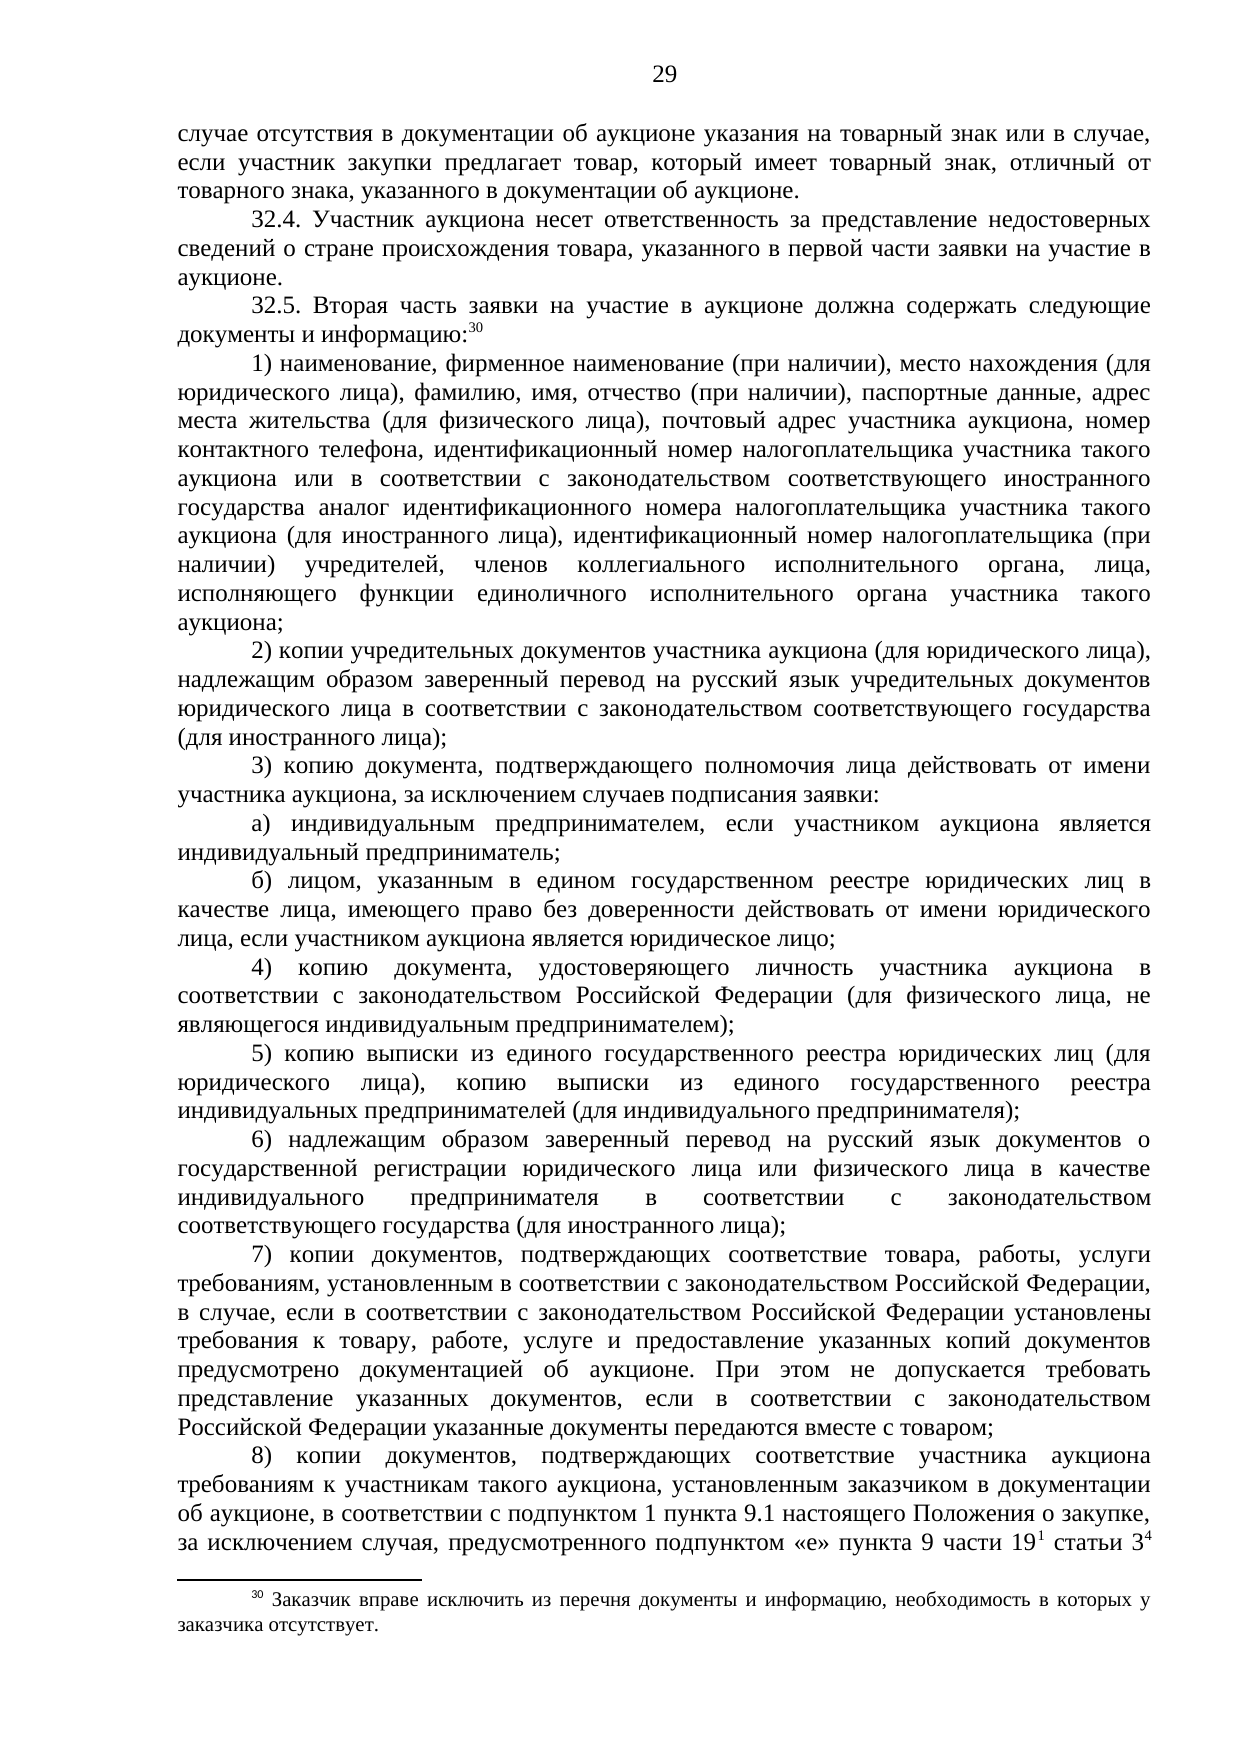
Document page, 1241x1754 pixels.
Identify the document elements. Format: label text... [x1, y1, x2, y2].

text 6) надлежащим образом заверенный перевод на русский язык документов о государственной регистрации юридического лица или физического лица в качестве индивидуального предпринимателя в соответствии с законодательством соответствующего государства (для иностранного лица); [177, 1124, 1152, 1239]
text 4) копию документа, удостоверяющего личность участника аукциона в соответствии с законодательством Российской Федерации (для физического лица, не являющегося индивидуальным предпринимателем); [177, 952, 1152, 1038]
text 2) копии учредительных документов участника аукциона (для юридического лица), надлежащим образом заверенный перевод на русский язык учредительных документов юридического лица в соответствии с законодательством соответствующего государства (для иностранного лица); [177, 636, 1152, 751]
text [177, 118, 1152, 204]
text 1) наименование, фирменное наименование (при наличии), место нахождения (для юридического лица), фамилию, имя, отчество (при наличии), паспортные данные, адрес места жительства (для физического лица), почтовый адрес участника аукциона, номер контактного телефона, идентификационный номер налогоплательщика участника такого аукциона или в соответствии с законодательством соответствующего иностранного государства аналог идентификационного номера налогоплательщика участника такого аукциона (для иностранного лица), идентификационный номер налогоплательщика (при наличии) учредителей, членов коллегиального исполнительного органа, лица, исполняющего функции единоличного исполнительного органа участника такого аукциона; [177, 348, 1152, 636]
text б) лицом, указанным в едином государственном реестре юридических лиц в качестве лица, имеющего право без доверенности действовать от имени юридического лица, если участником аукциона является юридическое лицо; [177, 866, 1152, 952]
text 7) копии документов, подтверждающих соответствие товара, работы, услуги требованиям, установленным в соответствии с законодательством Российской Федерации, в случае, если в соответствии с законодательством Российской Федерации установлены требования к товару, работе, услуге и предоставление указанных копий документов предусмотрено документацией об аукционе. При этом не допускается требовать представление указанных документов, если в соответствии с законодательством Российской Федерации указанные документы передаются вместе с товаром; [177, 1239, 1152, 1441]
text а) индивидуальным предпринимателем, если участником аукциона является индивидуальный предприниматель; [177, 808, 1152, 866]
text 32.4. Участник аукциона несет ответственность за представление недостоверных сведений о стране происхождения товара, указанного в первой части заявки на участие в аукционе. [177, 204, 1152, 291]
text 3) копию документа, подтверждающего полномочия лица действовать от имени участника аукциона, за исключением случаев подписания заявки: [177, 751, 1152, 808]
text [177, 1441, 1152, 1556]
text 5) копию выписки из единого государственного реестра юридических лиц (для юридического лица), копию выписки из единого государственного реестра индивидуальных предпринимателей (для индивидуального предпринимателя); [177, 1038, 1152, 1124]
text 32.5. Вторая часть заявки на участие в аукционе должна содержать следующие документы и информацию: [177, 291, 1152, 348]
